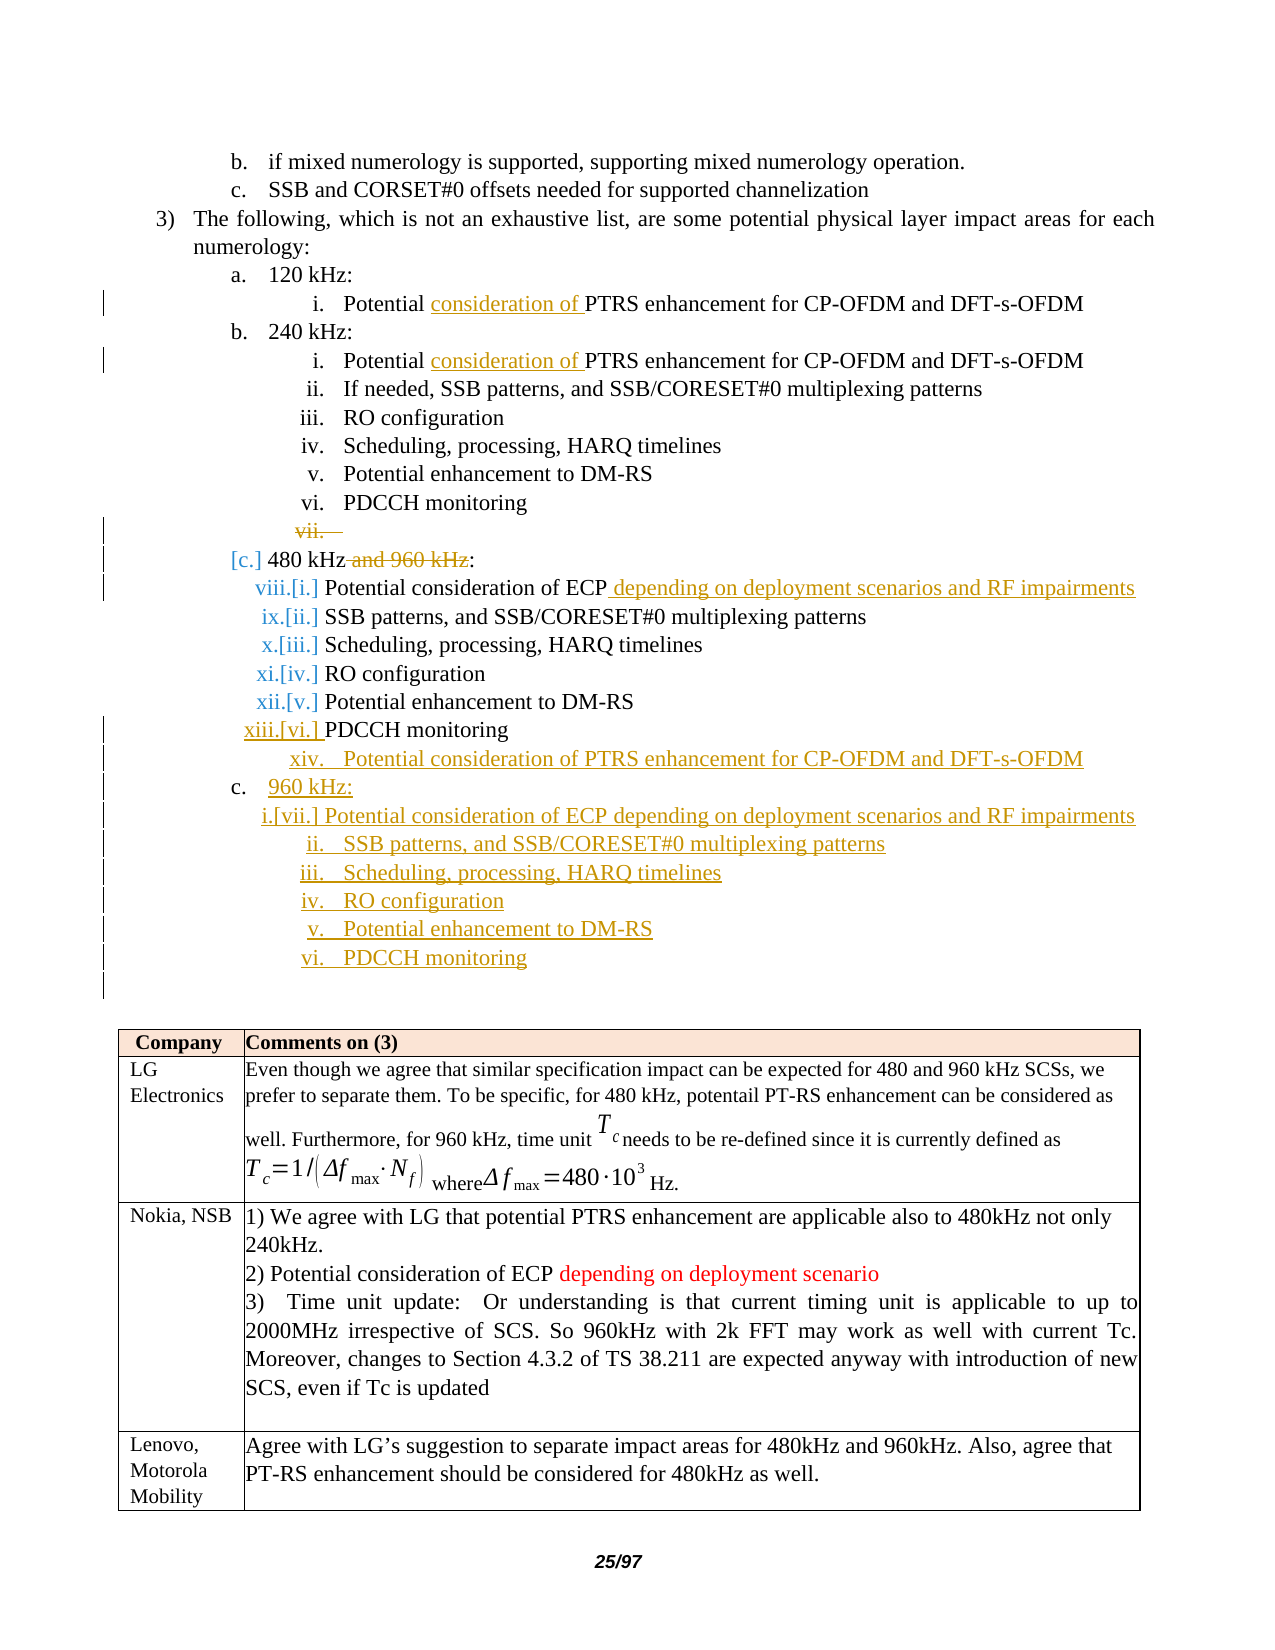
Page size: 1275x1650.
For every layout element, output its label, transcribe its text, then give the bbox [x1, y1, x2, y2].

table_cell LG Electronics [119, 1057, 244, 1202]
list Potential PTRS enhancement for CP-OFDM and DFT-s-OFDM [324, 347, 1157, 373]
list PDCCH monitoring [324, 489, 1157, 515]
table_cell Even though we agree that similar specification impact can be expected for 480 and 960 kHz SCSs, we prefer to separate them. To be specific, for 480 kHz, potentail PT-RS enhancement can be considered as well. Furthermore, for 960 kHz, time unit needs to be re-defined since it is currently defined as where Hz. [245, 1057, 1139, 1202]
table_cell Agree with LG’s suggestion to separate impact areas for 480kHz and 960kHz. Also, agree that PT-RS enhancement should be considered for 480kHz as well. [245, 1432, 1139, 1509]
table_header Company [119, 1030, 244, 1056]
list SSB patterns, and SSB/CORESET#0 multiplexing patterns [324, 603, 1157, 629]
table_cell 1) We agree with LG that potential PTRS enhancement are applicable also to 480kHz not only 240kHz. 2) Potential consideration of ECP depending on deployment scenario 3) Time unit update: Or understanding is that current timing unit is applicable to up to 2000MHz irrespective of SCS. So 960kHz with 2k FFT may work as well with current Tc. Moreover, changes to Section 4.3.2 of TS 38.211 are expected anyway with introduction of new SCS, even if Tc is updated [245, 1203, 1139, 1431]
table_cell Lenovo, Motorola Mobility [119, 1432, 244, 1509]
list 240 kHz: [231, 318, 1157, 345]
table_cell Nokia, NSB [119, 1203, 244, 1431]
table_header Comments on (3) [245, 1030, 1139, 1056]
list Scheduling, processing, HARQ timelines [324, 631, 1157, 657]
list The following, which is not an exhaustive list, are some potential physical layer impact areas for each numerology: [156, 204, 1157, 259]
list RO configuration [324, 404, 1157, 430]
list If needed, SSB patterns, and SSB/CORESET#0 multiplexing patterns [324, 375, 1157, 402]
list 120 kHz: [231, 261, 1157, 288]
list Scheduling, processing, HARQ timelines [324, 432, 1157, 458]
list PDCCH monitoring [324, 716, 1157, 743]
list Potential PTRS enhancement for CP-OFDM and DFT-s-OFDM [324, 290, 1157, 316]
list if mixed numerology is supported, supporting mixed numerology operation. [231, 148, 1157, 174]
list SSB and CORSET#0 offsets needed for supported channelization [231, 176, 1157, 202]
list Potential consideration of ECP [324, 574, 1157, 601]
list Potential enhancement to DM-RS [324, 688, 1157, 714]
list Potential enhancement to DM-RS [324, 461, 1157, 487]
list RO configuration [324, 659, 1157, 686]
list 480 kHz: [231, 546, 1157, 572]
